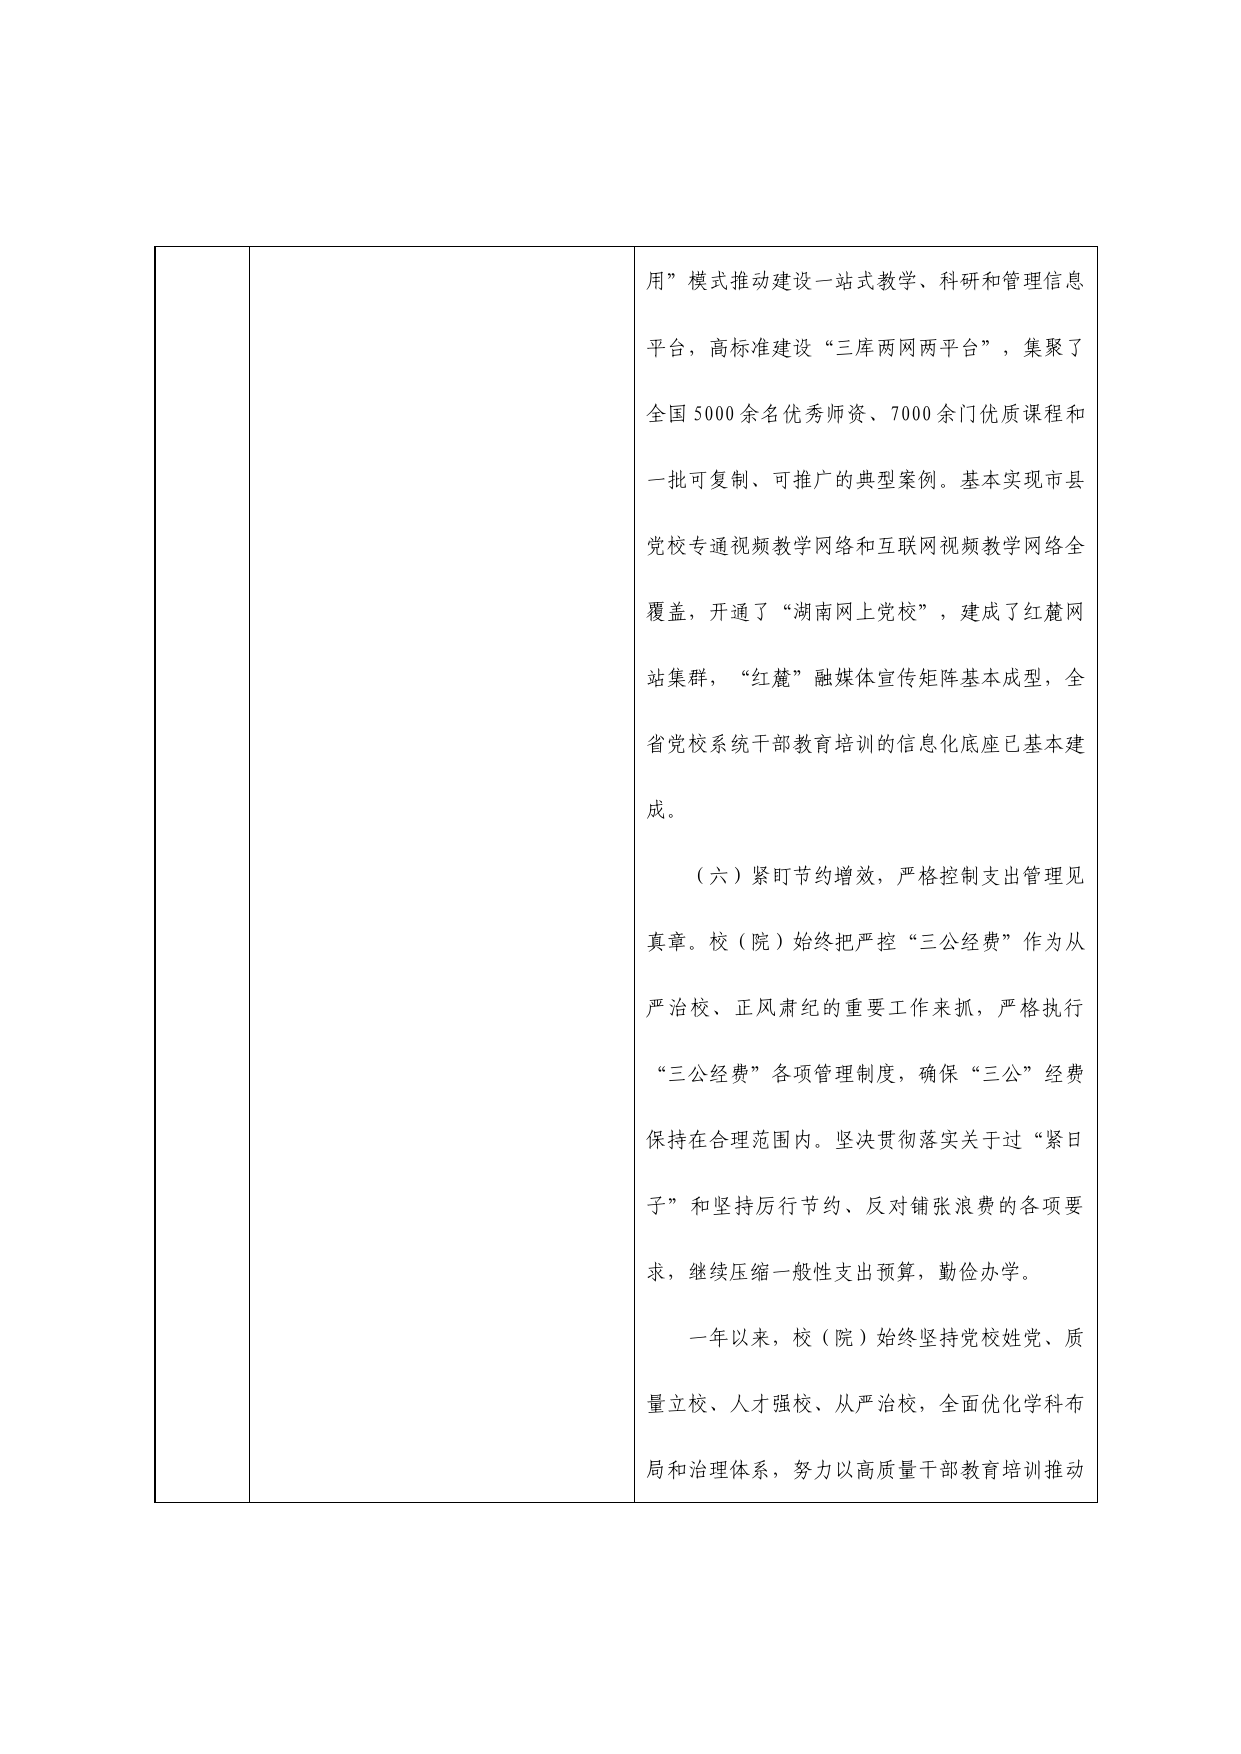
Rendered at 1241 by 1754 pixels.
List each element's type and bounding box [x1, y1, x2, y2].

table_cell [635, 247, 1097, 1502]
table_cell [250, 247, 634, 1502]
